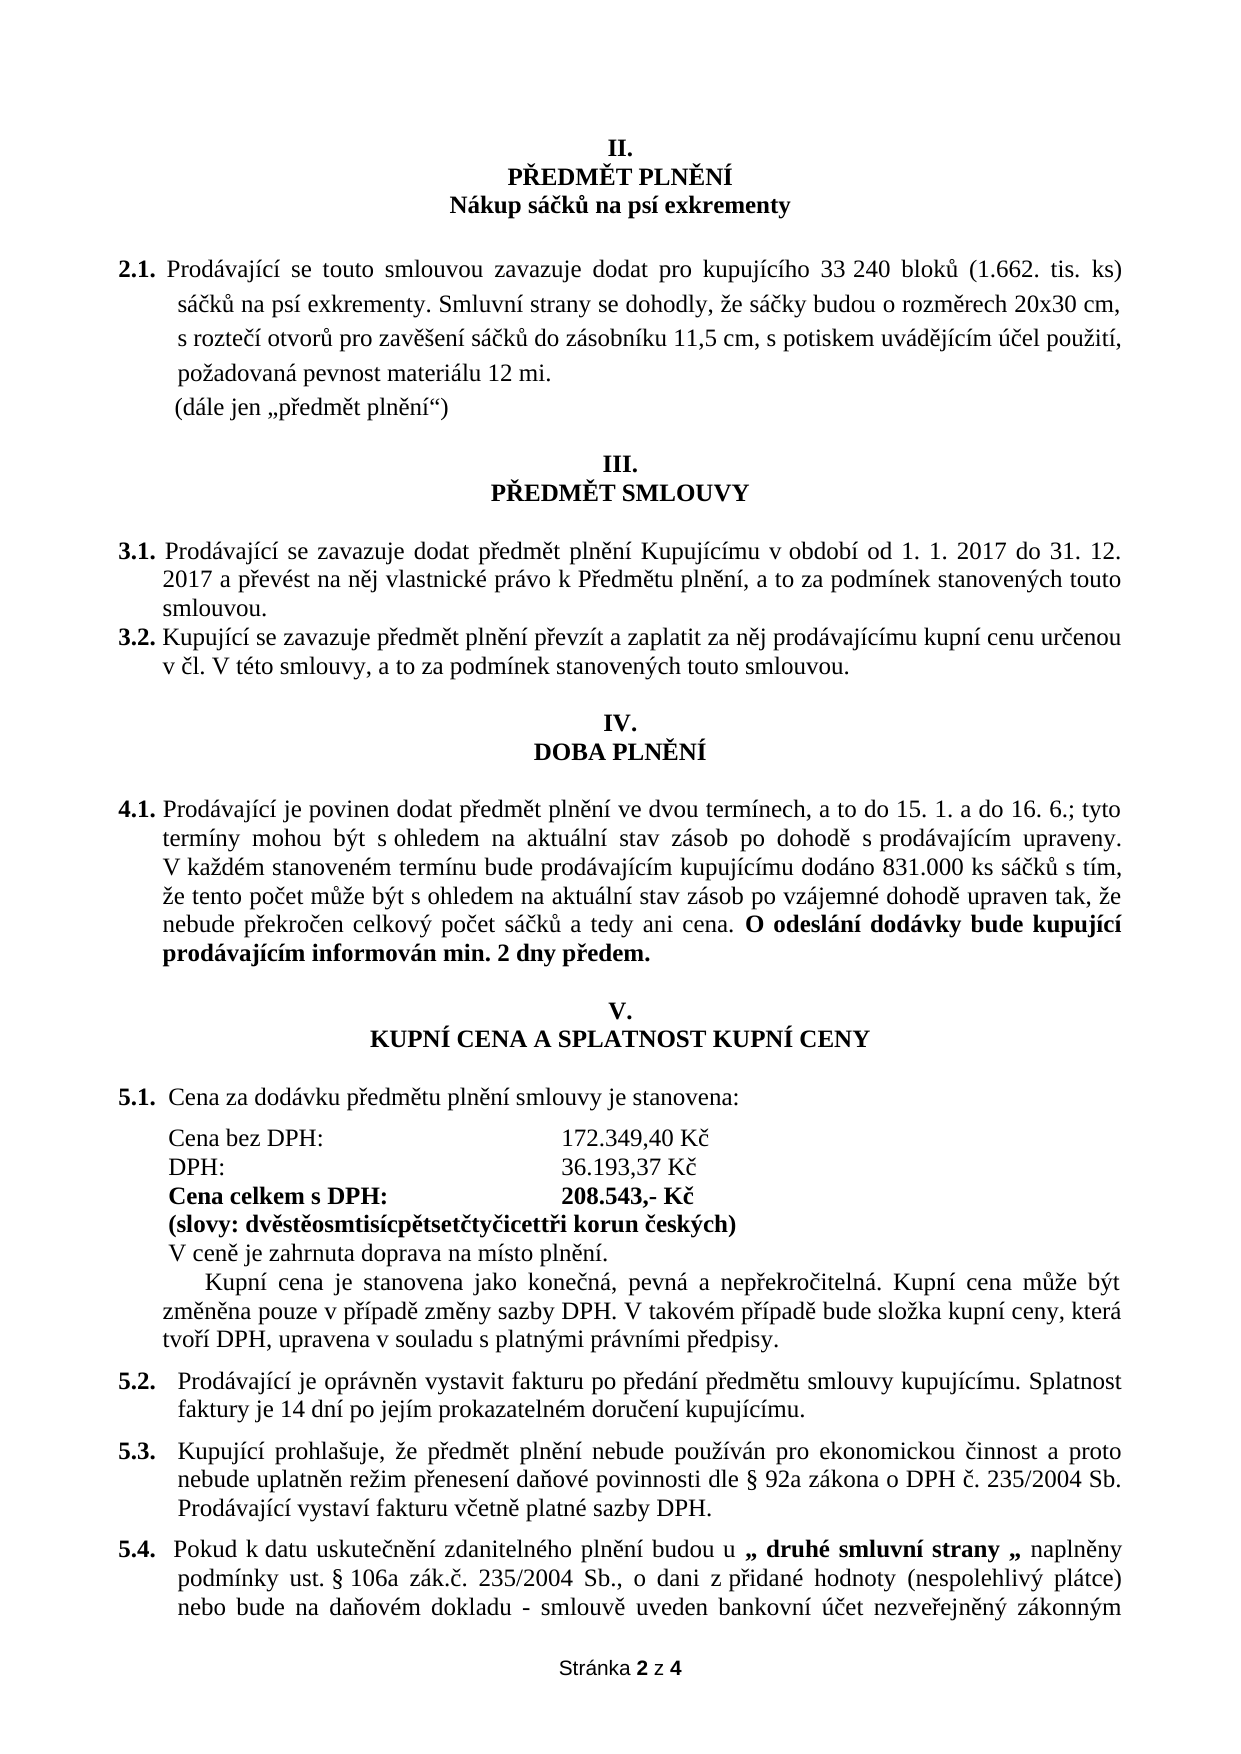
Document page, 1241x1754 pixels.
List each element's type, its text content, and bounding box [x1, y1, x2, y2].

text III. [118, 449, 1122, 478]
text Cena celkem s DPH: 208.543,- Kč [118, 1181, 1122, 1209]
text 3.2. Kupující se zavazuje předmět plnění převzít a zaplatit za něj prodávajícímu kupní cenu určenou v čl. V této smlouvy, a to za podmínek stanovených touto smlouvou. [118, 622, 1122, 679]
text Nákup sáčků na psí exkrementy [118, 190, 1122, 219]
text II. [118, 133, 1122, 162]
text 3.1. Prodávající se zavazuje dodat předmět plnění Kupujícímu v období od 1. 1. 2017 do 31. 12. 2017 a převést na něj vlastnické právo k Předmětu plnění, a to za podmínek stanovených touto smlouvou. [118, 536, 1122, 622]
text 2.1. Prodávající se touto smlouvou zavazuje dodat pro kupujícího 33 240 bloků (1.662. tis. ks) sáčků na psí exkrementy. Smluvní strany se dohodly, že sáčky budou o rozměrech 20x30 cm, s roztečí otvorů pro zavěšení sáčků do zásobníku 11,5 cm, s potiskem uvádějícím účel použití, požadovaná pevnost materiálu 12 mi. [118, 254, 1122, 386]
text Cena bez DPH: 172.349,40 Kč [118, 1123, 1122, 1152]
text IV. [118, 708, 1122, 737]
text 5.1. Cena za dodávku předmětu plnění smlouvy je stanovena: [118, 1082, 1122, 1111]
text PŘEDMĚT SMLOUVY [118, 478, 1122, 507]
text Kupní cena je stanovena jako konečná, pevná a nepřekročitelná. Kupní cena může být změněna pouze v případě změny sazby DPH. V takovém případě bude složka kupní ceny, která tvoří DPH, upravena v souladu s platnými právními předpisy. [118, 1267, 1122, 1353]
text PŘEDMĚT PLNĚNÍ [118, 162, 1122, 190]
text KUPNÍ CENA A SPLATNOST KUPNÍ CENY [118, 1024, 1122, 1053]
text 5.3. Kupující prohlašuje, že předmět plnění nebude používán pro ekonomickou činnost a proto nebude uplatněn režim přenesení daňové povinnosti dle § 92a zákona o DPH č. 235/2004 Sb. Prodávající vystaví fakturu včetně platné sazby DPH. [118, 1436, 1122, 1522]
text DOBA PLNĚNÍ [118, 737, 1122, 766]
text (dále jen „předmět plnění“) [118, 392, 1122, 421]
text (slovy: dvěstěosmtisícpětsetčtyčicettři korun českých) [118, 1209, 1122, 1238]
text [118, 1534, 1122, 1621]
text V. [118, 996, 1122, 1024]
text 4.1. Prodávající je povinen dodat předmět plnění ve dvou termínech, a to do 15. 1. a do 16. 6.; tyto termíny mohou být s ohledem na aktuální stav zásob po dohodě s prodávajícím upraveny. V každém stanoveném termínu bude prodávajícím kupujícímu dodáno 831.000 ks sáčků s tím, že tento počet může být s ohledem na aktuální stav zásob po vzájemné dohodě upraven tak, že nebude překročen celkový počet sáčků a tedy ani cena. O odeslání dodávky bude kupující prodávajícím informován min. 2 dny předem. [118, 794, 1122, 967]
text 5.2. Prodávající je oprávněn vystavit fakturu po předání předmětu smlouvy kupujícímu. Splatnost faktury je 14 dní po jejím prokazatelném doručení kupujícímu. [118, 1366, 1122, 1423]
text DPH: 36.193,37 Kč [118, 1152, 1122, 1181]
text V ceně je zahrnuta doprava na místo plnění. [118, 1238, 1122, 1267]
